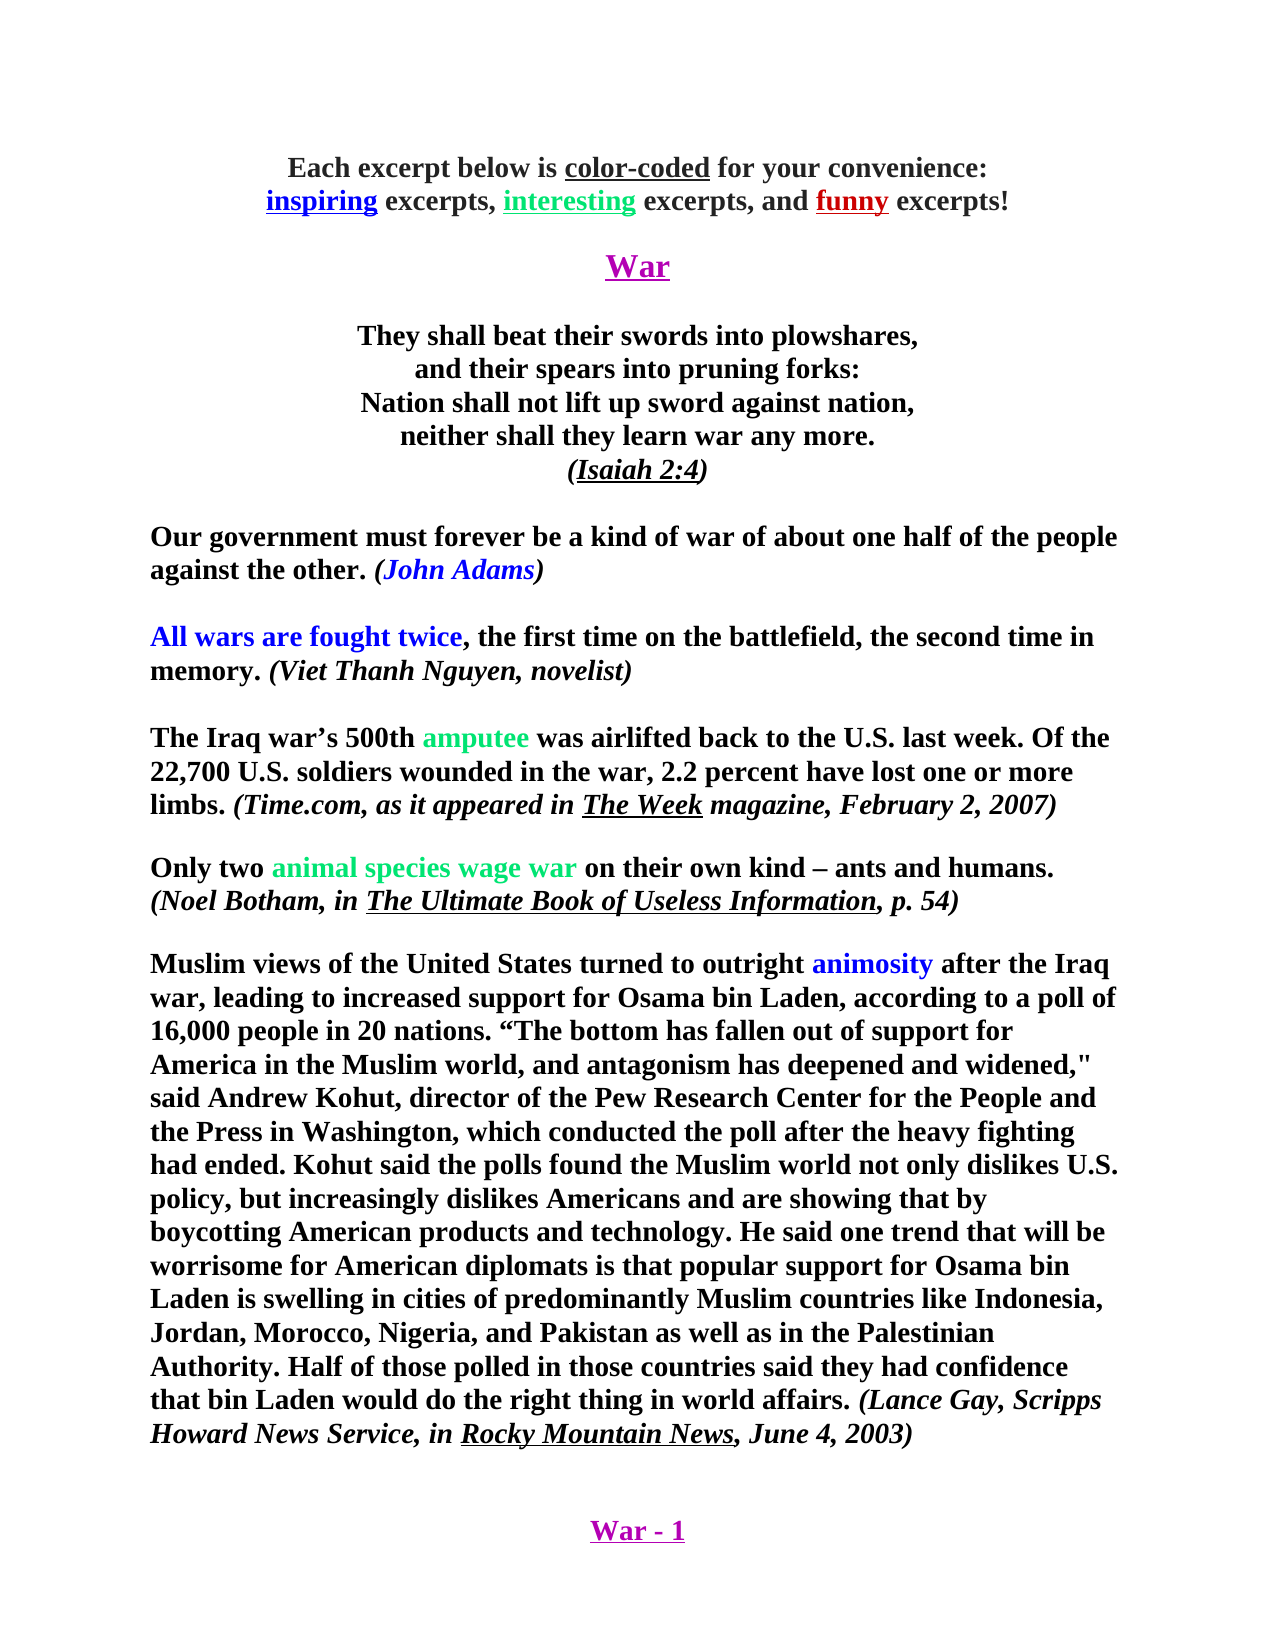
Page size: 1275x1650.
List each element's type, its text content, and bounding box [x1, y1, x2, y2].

text Only two animal species wage war on their own kind – ants and humans. (Noel Botham, in The Ultimate Book of Useless Information, p. 54) [150, 850, 1125, 917]
text They shall beat their swords into plowshares, [150, 318, 1125, 351]
text (Isaiah 2:4) [150, 452, 1125, 485]
text All wars are fought twice, the first time on the battlefield, the second time in memory. (Viet Thanh Nguyen, novelist) [150, 619, 1125, 687]
text Nation shall not lift up sword against nation, [150, 385, 1125, 418]
text neither shall they learn war any more. [150, 418, 1125, 452]
text War [150, 246, 1125, 284]
text Our government must forever be a kind of war of about one half of the people against the other. (John Adams) [150, 519, 1125, 586]
text Muslim views of the United States turned to outright animosity after the Iraq war, leading to increased support for Osama bin Laden, according to a poll of 16,000 people in 20 nations. “The bottom has fallen out of support for America in the Muslim world, and antagonism has deepened and widened," said Andrew Kohut, director of the Pew Research Center for the People and the Press in Washington, which conducted the poll after the heavy fighting had ended. Kohut said the polls found the Muslim world not only dislikes U.S. policy, but increasingly dislikes Americans and are showing that by boycotting American products and technology. He said one trend that will be worrisome for American diplomats is that popular support for Osama bin Laden is swelling in cities of predominantly Muslim countries like Indonesia, Jordan, Morocco, Nigeria, and Pakistan as well as in the Palestinian Authority. Half of those polled in those countries said they had confidence that bin Laden would do the right thing in world affairs. (Lance Gay, Scripps Howard News Service, in Rocky Mountain News, June 4, 2003) [150, 946, 1125, 1449]
text The Iraq war’s 500th amputee was airlifted back to the U.S. last week. Of the 22,700 U.S. soldiers wounded in the war, 2.2 percent have lost one or more limbs. (Time.com, as it appeared in The Week magazine, February 2, 2007) [150, 720, 1125, 821]
text inspiring excerpts, interesting excerpts, and funny excerpts! [150, 183, 1125, 217]
text and their spears into pruning forks: [150, 351, 1125, 385]
text Each excerpt below is color-coded for your convenience: [150, 150, 1125, 183]
